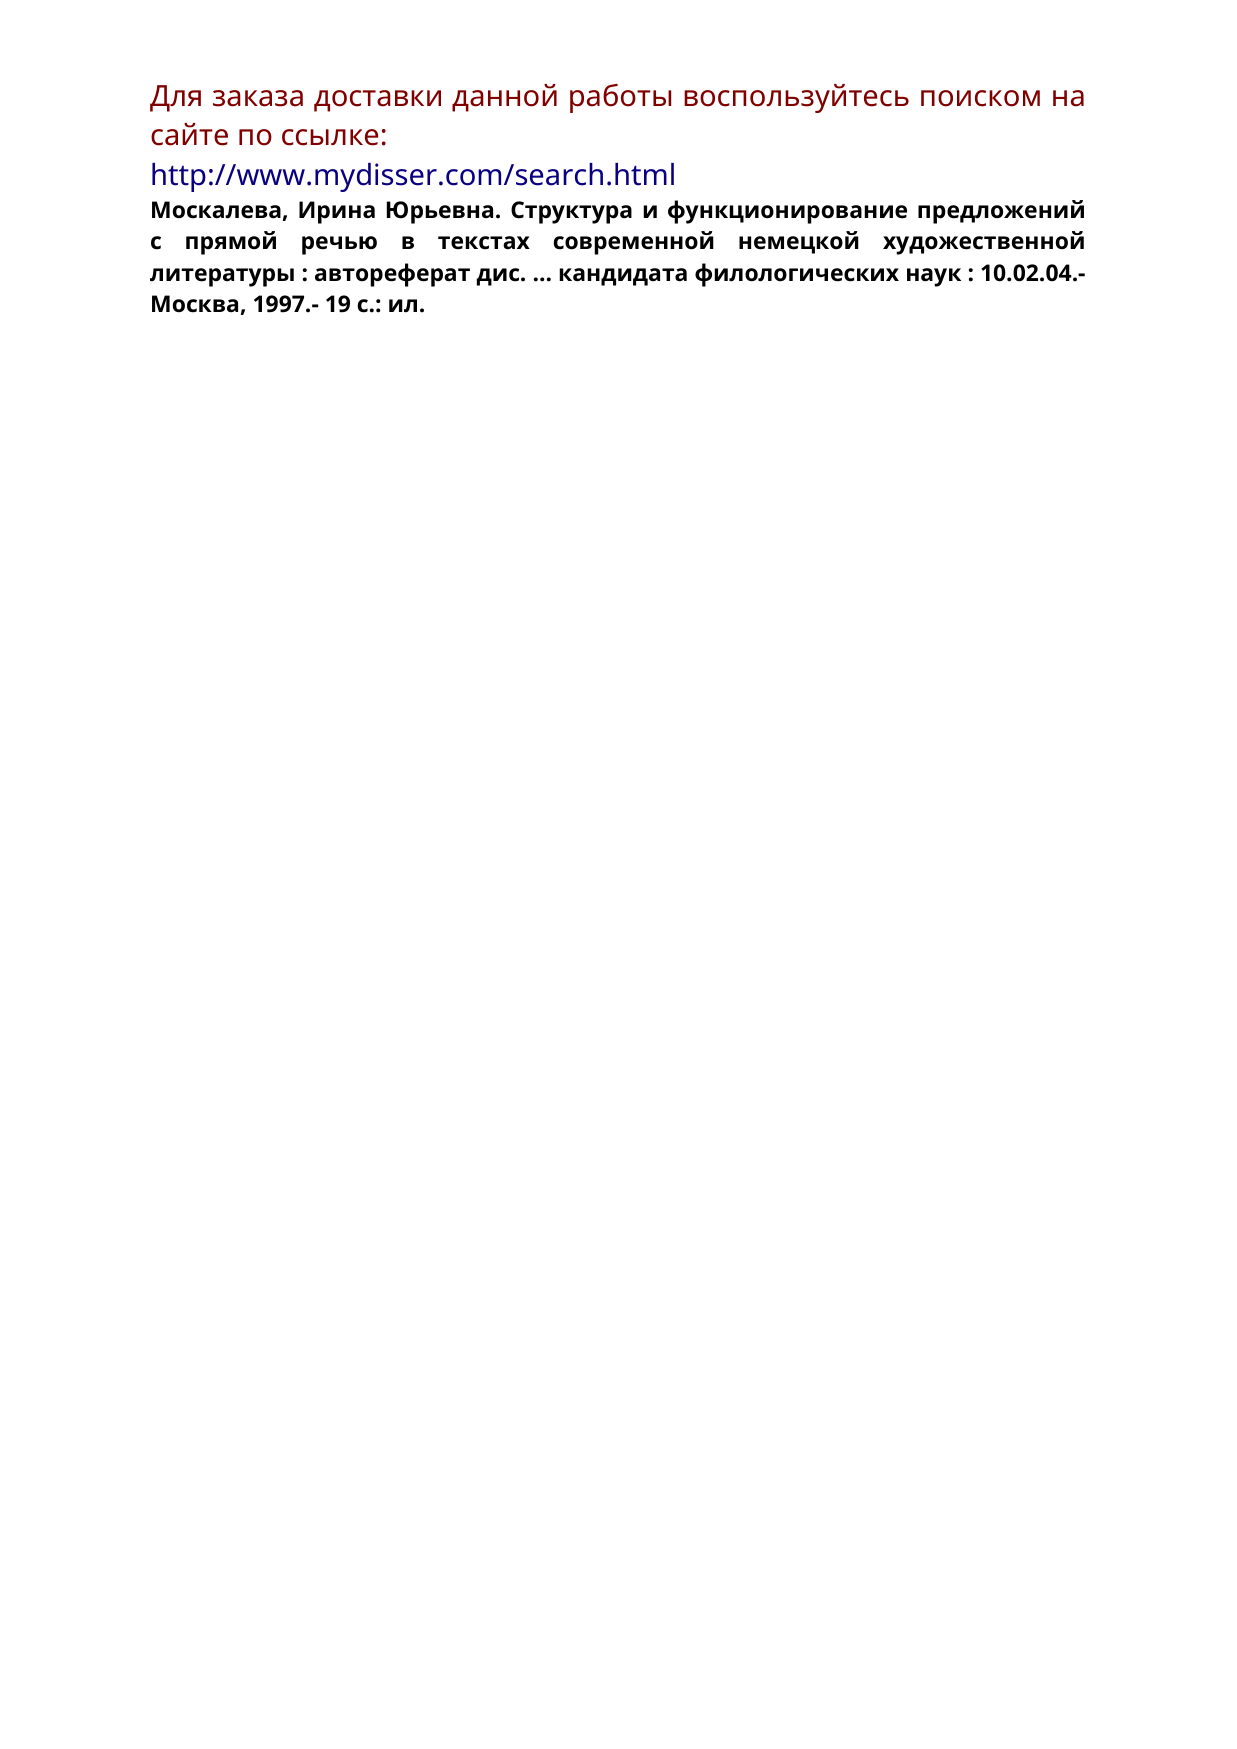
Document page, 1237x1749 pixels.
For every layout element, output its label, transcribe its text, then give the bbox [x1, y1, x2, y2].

text Москалева, Ирина Юрьевна. Структура и функционирование предложений с прямой речью в текстах современной немецкой художественной литературы : автореферат дис. ... кандидата филологических наук : 10.02.04.- Москва, 1997.- 19 с.: ил. [150, 194, 1086, 319]
